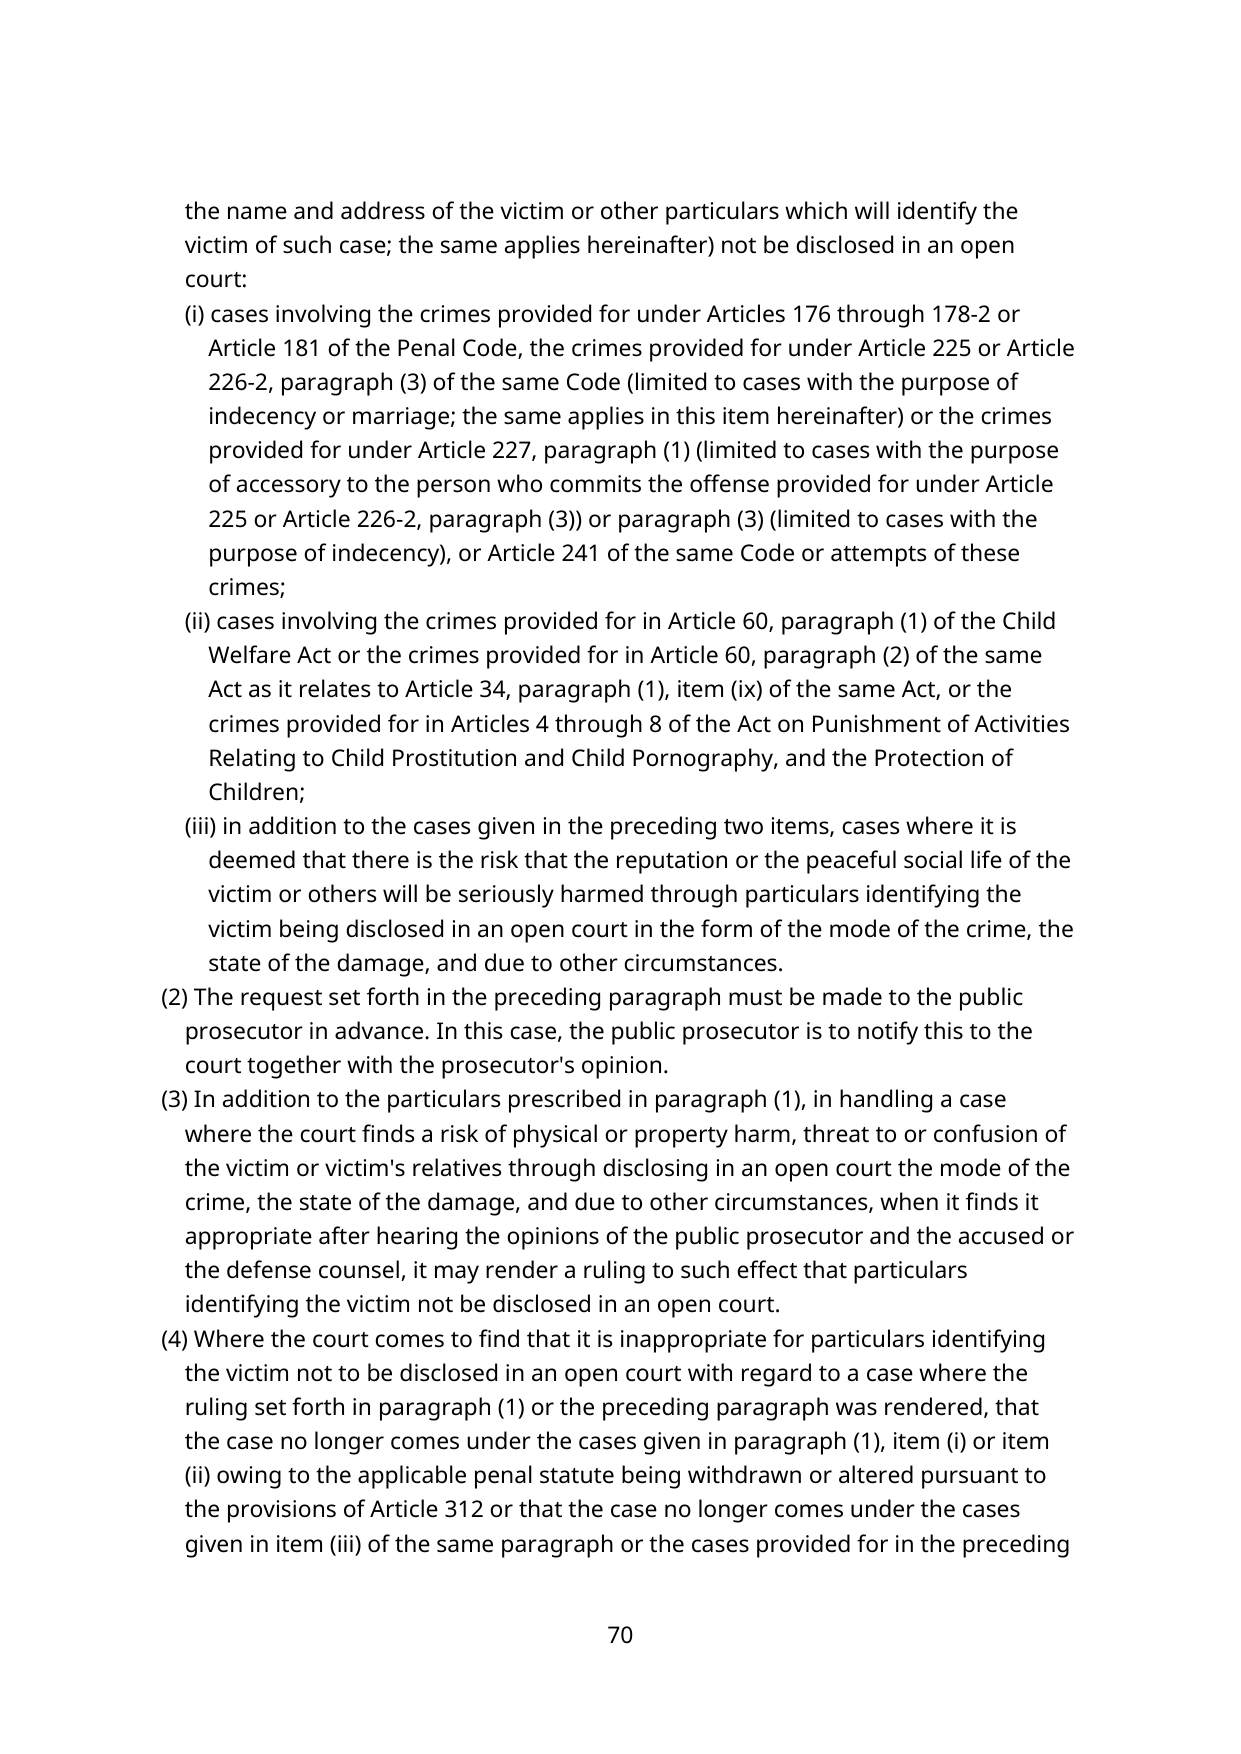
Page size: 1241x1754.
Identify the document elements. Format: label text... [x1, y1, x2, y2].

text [161, 1321, 1079, 1560]
text (2) The request set forth in the preceding paragraph must be made to the public prosecutor in advance. In this case, the public prosecutor is to notify this to the court together with the prosecutor's opinion. [161, 979, 1079, 1082]
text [161, 194, 1079, 296]
text (i) cases involving the crimes provided for under Articles 176 through 178-2 or Article 181 of the Penal Code, the crimes provided for under Article 225 or Article 226-2, paragraph (3) of the same Code (limited to cases with the purpose of indecency or marriage; the same applies in this item hereinafter) or the crimes provided for under Article 227, paragraph (1) (limited to cases with the purpose of accessory to the person who commits the offense provided for under Article 225 or Article 226-2, paragraph (3)) or paragraph (3) (limited to cases with the purpose of indecency), or Article 241 of the same Code or attempts of these crimes; [184, 296, 1079, 604]
text (iii) in addition to the cases given in the preceding two items, cases where it is deemed that there is the risk that the reputation or the peaceful social life of the victim or others will be seriously harmed through particulars identifying the victim being disclosed in an open court in the form of the mode of the crime, the state of the damage, and due to other circumstances. [184, 809, 1079, 979]
text (3) In addition to the particulars prescribed in paragraph (1), in handling a case where the court finds a risk of physical or property harm, threat to or confusion of the victim or victim's relatives through disclosing in an open court the mode of the crime, the state of the damage, and due to other circumstances, when it finds it appropriate after hearing the opinions of the public prosecutor and the accused or the defense counsel, it may render a ruling to such effect that particulars identifying the victim not be disclosed in an open court. [161, 1082, 1079, 1321]
text (ii) cases involving the crimes provided for in Article 60, paragraph (1) of the Child Welfare Act or the crimes provided for in Article 60, paragraph (2) of the same Act as it relates to Article 34, paragraph (1), item (ix) of the same Act, or the crimes provided for in Articles 4 through 8 of the Act on Punishment of Activities Relating to Child Prostitution and Child Pornography, and the Protection of Children; [184, 604, 1079, 809]
